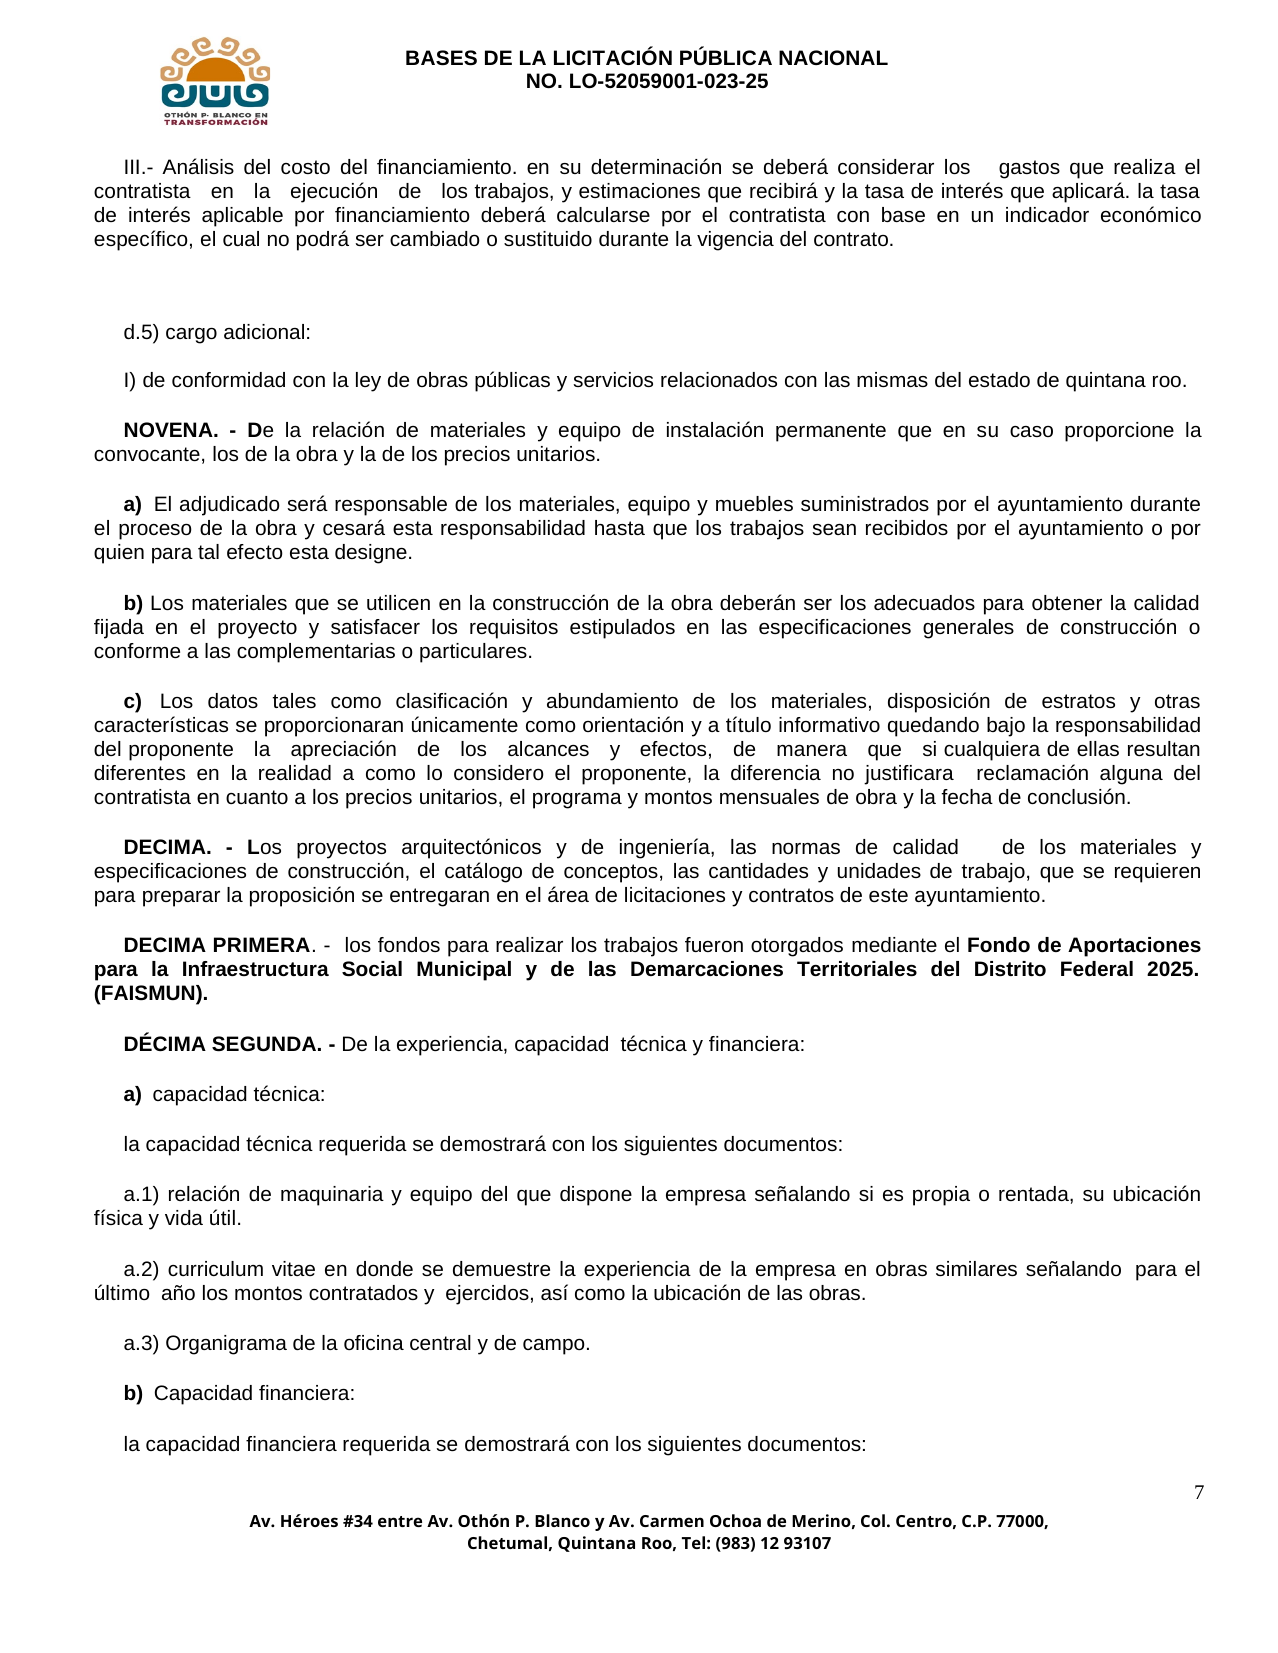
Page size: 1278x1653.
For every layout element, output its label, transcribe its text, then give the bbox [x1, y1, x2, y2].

text III.- Análisis del costo del financiamiento. en su determinación se deberá considerar los gastos que realiza el contratista en la ejecución de los trabajos, y estimaciones que recibirá y la tasa de interés que aplicará. la tasa de interés aplicable por financiamiento deberá calcularse por el contratista con base en un indicador económico específico, el cual no podrá ser cambiado o sustituido durante la vigencia del contrato. [94, 154, 1201, 250]
text DECIMA. - Los proyectos arquitectónicos y de ingeniería, las normas de calidad de los materiales y especificaciones de construcción, el catálogo de conceptos, las cantidades y unidades de trabajo, que se requieren para preparar la proposición se entregaran en el área de licitaciones y contratos de este ayuntamiento. [94, 835, 1201, 907]
text a.3) Organigrama de la oficina central y de campo. [94, 1331, 1201, 1355]
text a) El adjudicado será responsable de los materiales, equipo y muebles suministrados por el ayuntamiento durante el proceso de la obra y cesará esta responsabilidad hasta que los trabajos sean recibidos por el ayuntamiento o por quien para tal efecto esta designe. [94, 492, 1201, 564]
text la capacidad financiera requerida se demostrará con los siguientes documentos: [94, 1431, 1201, 1455]
text d.5) cargo adicional: [94, 320, 1201, 344]
text la capacidad técnica requerida se demostrará con los siguientes documentos: [94, 1132, 1201, 1156]
text I) de conformidad con la ley de obras públicas y servicios relacionados con las mismas del estado de quintana roo. [94, 368, 1201, 392]
text a.1) relación de maquinaria y equipo del que dispone la empresa señalando si es propia o rentada, su ubicación física y vida útil. [94, 1182, 1201, 1230]
text NOVENA. - De la relación de materiales y equipo de instalación permanente que en su caso proporcione la convocante, los de la obra y la de los precios unitarios. [94, 418, 1201, 466]
text a) capacidad técnica: [94, 1082, 1201, 1106]
text DECIMA PRIMERA. - los fondos para realizar los trabajos fueron otorgados mediante el Fondo de Aportaciones para la Infraestructura Social Municipal y de las Demarcaciones Territoriales del Distrito Federal 2025. (FAISMUN). [94, 933, 1201, 1005]
text a.2) curriculum vitae en donde se demuestre la experiencia de la empresa en obras similares señalando para el último año los montos contratados y ejercidos, así como la ubicación de las obras. [94, 1257, 1201, 1304]
text c) Los datos tales como clasificación y abundamiento de los materiales, disposición de estratos y otras características se proporcionaran únicamente como orientación y a título informativo quedando bajo la responsabilidad del proponente la apreciación de los alcances y efectos, de manera que si cualquiera de ellas resultan diferentes en la realidad a como lo considero el proponente, la diferencia no justificara reclamación alguna del contratista en cuanto a los precios unitarios, el programa y montos mensuales de obra y la fecha de conclusión. [94, 689, 1201, 808]
text b) Los materiales que se utilicen en la construcción de la obra deberán ser los adecuados para obtener la calidad fijada en el proyecto y satisfacer los requisitos estipulados en las especificaciones generales de construcción o conforme a las complementarias o particulares. [94, 591, 1201, 662]
text DÉCIMA SEGUNDA. - De la experiencia, capacidad técnica y financiera: [94, 1031, 1201, 1055]
text b) Capacidad financiera: [94, 1381, 1201, 1405]
picture [159, 36, 270, 126]
